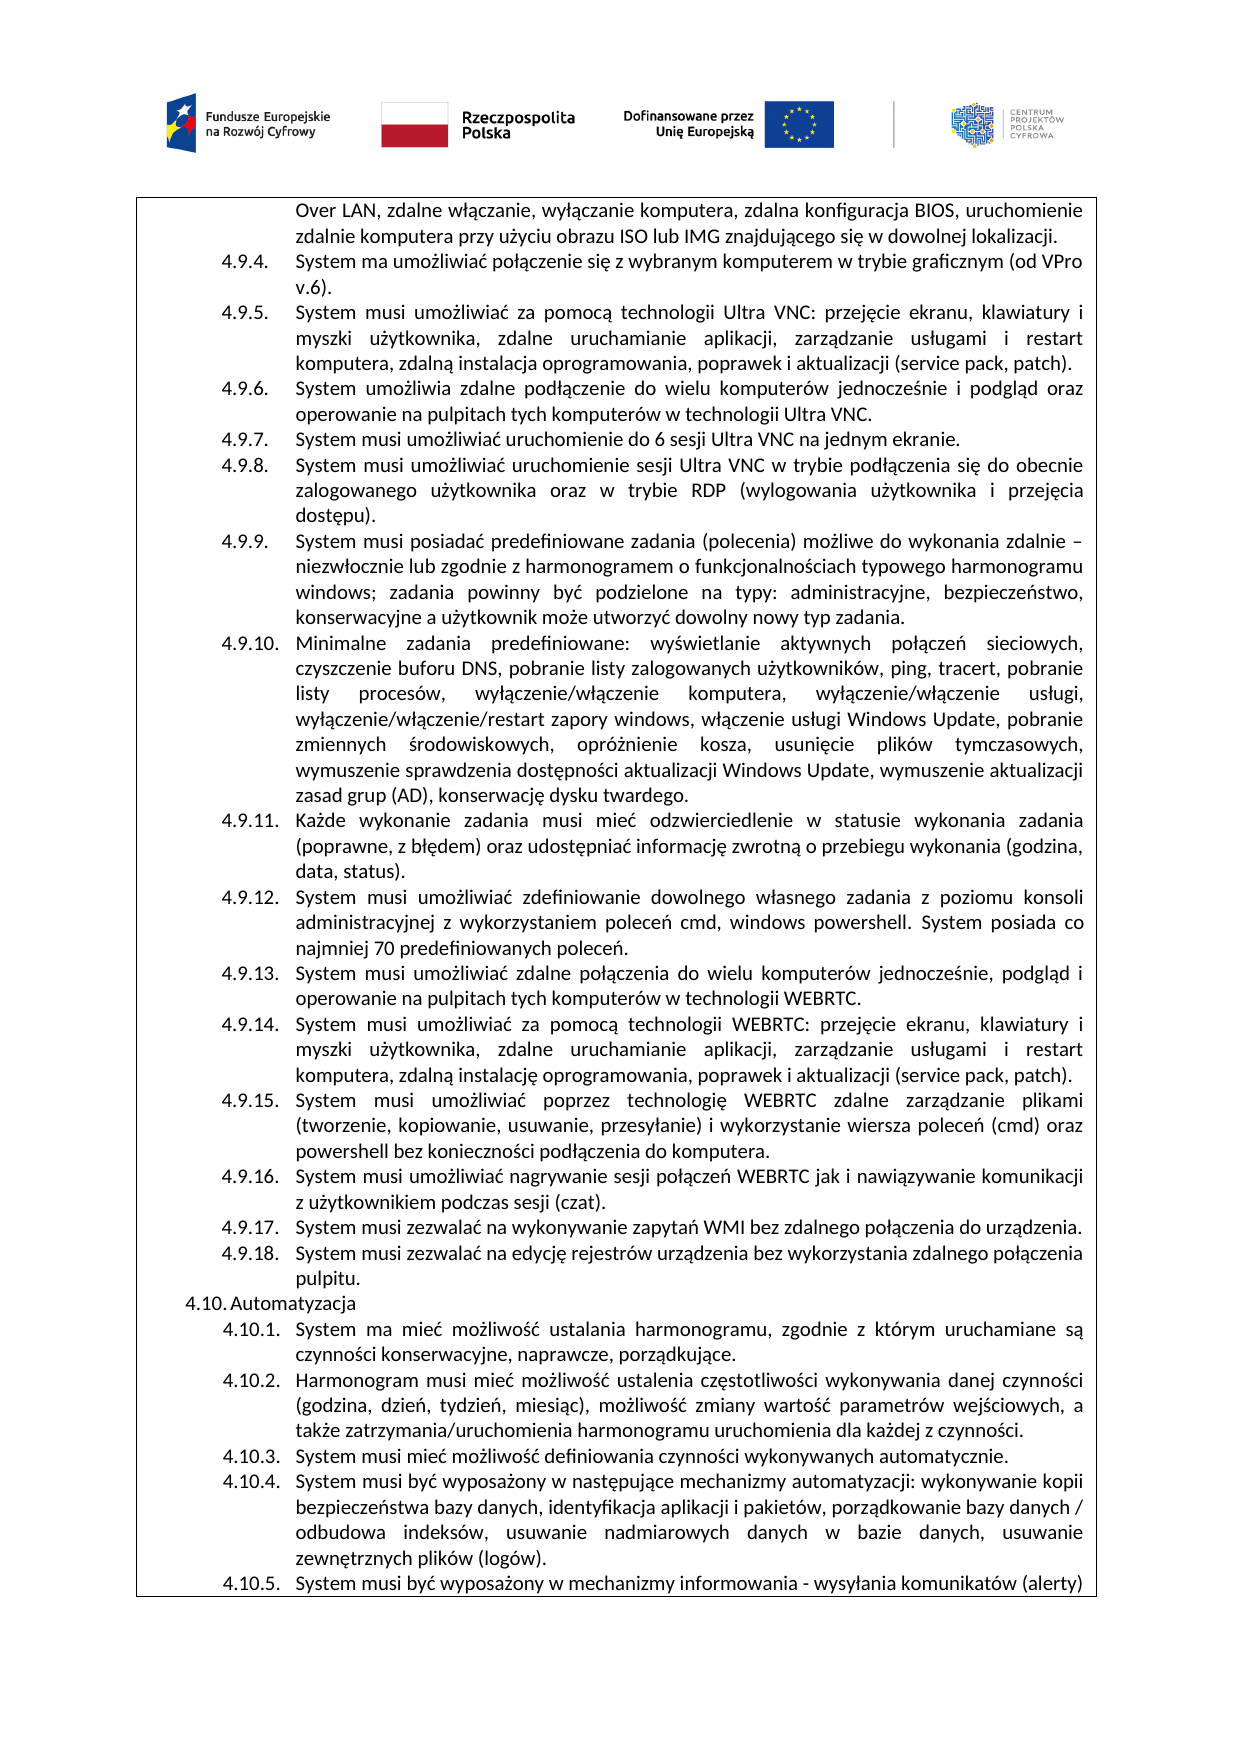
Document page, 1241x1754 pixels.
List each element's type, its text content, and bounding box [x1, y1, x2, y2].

picture [147, 73, 1093, 172]
